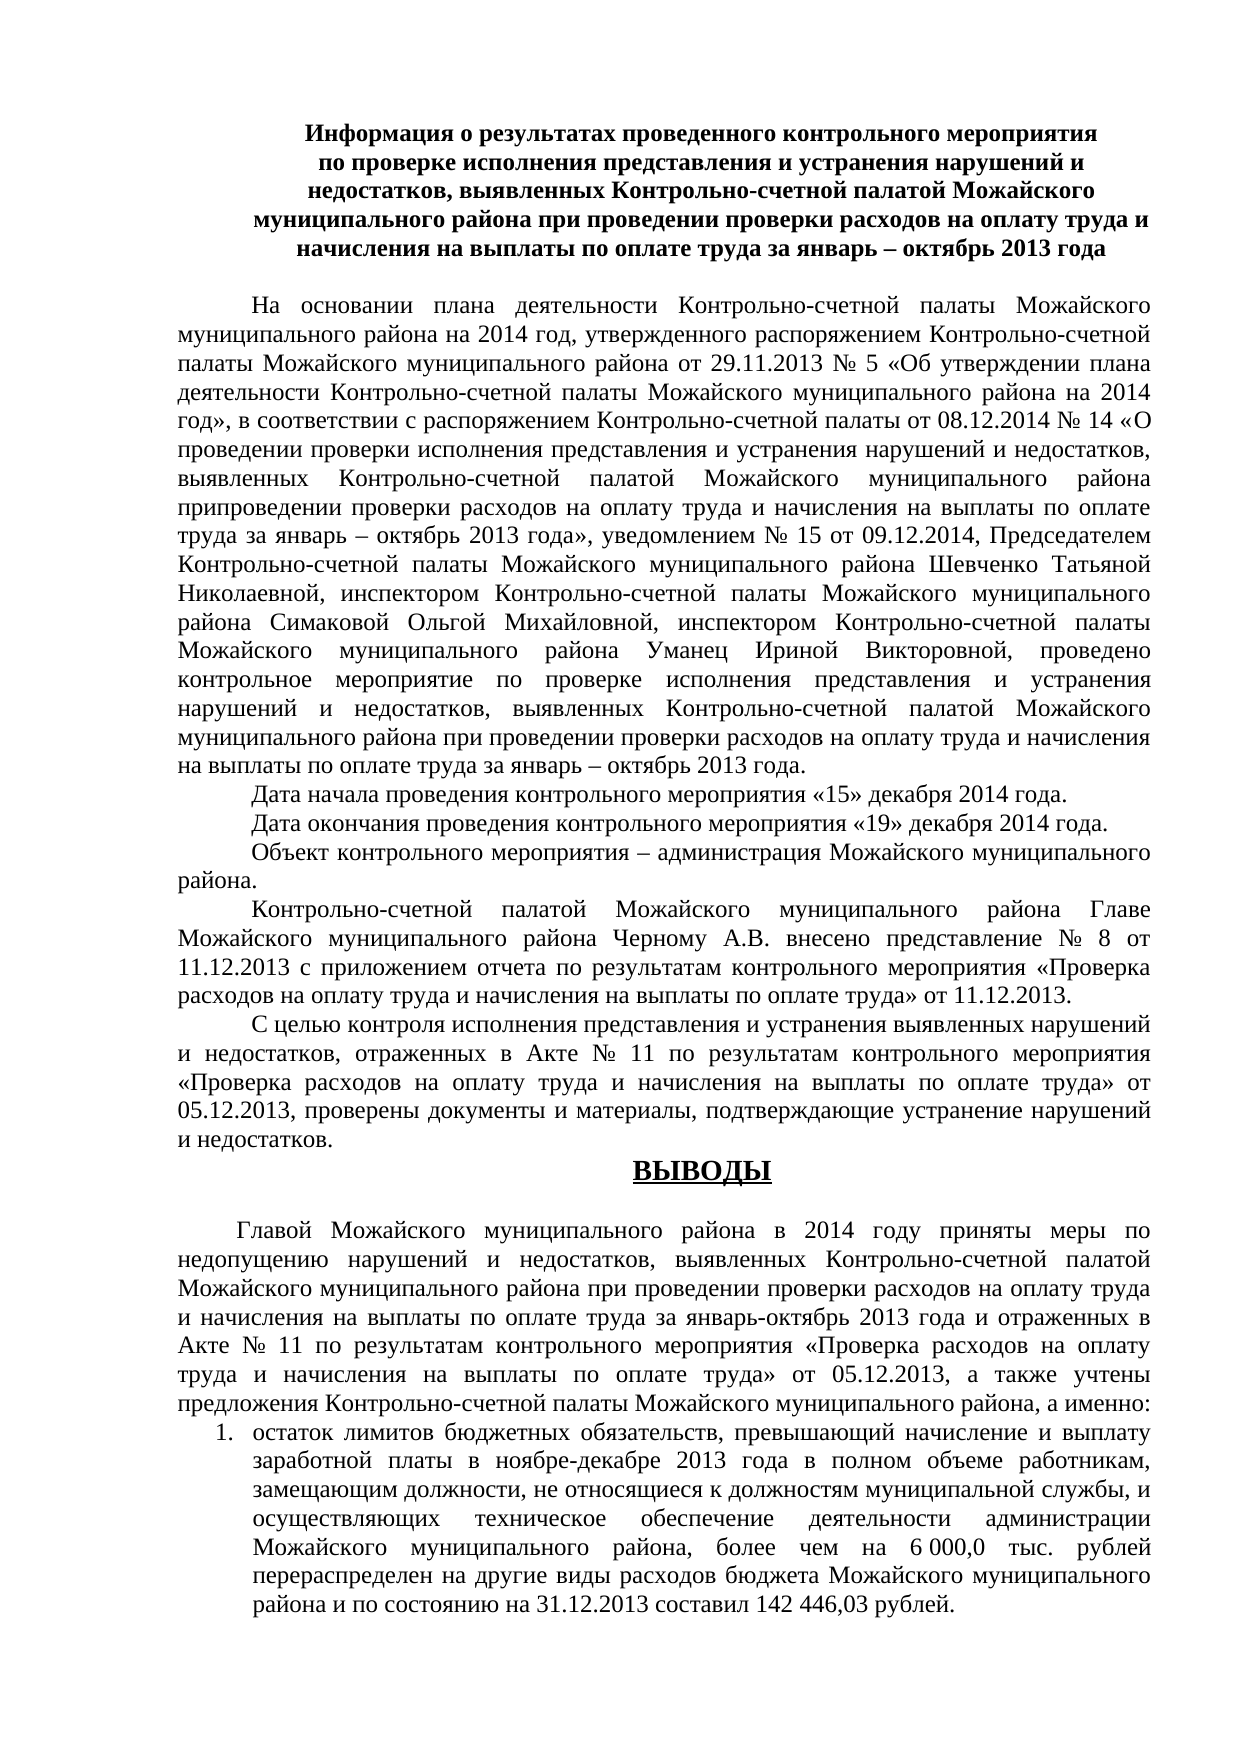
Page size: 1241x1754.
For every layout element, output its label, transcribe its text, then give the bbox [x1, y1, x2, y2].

text С целью контроля исполнения представления и устранения выявленных нарушений и недостатков, отраженных в Акте № 11 по результатам контрольного мероприятия «Проверка расходов на оплату труда и начисления на выплаты по оплате труда» от 05.12.2013, проверены документы и материалы, подтверждающие устранение нарушений и недостатков. [177, 1009, 1152, 1153]
list остаток лимитов бюджетных обязательств, превышающий начисление и выплату заработной платы в ноябре-декабре 2013 года в полном объеме работникам, замещающим должности, не относящиеся к должностям муниципальной службы, и осуществляющих техническое обеспечение деятельности администрации Можайского муниципального района, более чем на 6 000,0 тыс. рублей перераспределен на другие виды расходов бюджета Можайского муниципального района и по состоянию на 31.12.2013 составил 142 446,03 рублей. [215, 1417, 1152, 1618]
text На основании плана деятельности Контрольно-счетной палаты Можайского муниципального района на 2014 год, утвержденного распоряжением Контрольно-счетной палаты Можайского муниципального района от 29.11.2013 № 5 «Об утверждении плана деятельности Контрольно-счетной палаты Можайского муниципального района на 2014 год», в соответствии с распоряжением Контрольно-счетной палаты от 08.12.2014 № 14 «О проведении проверки исполнения представления и устранения нарушений и недостатков, выявленных Контрольно-счетной палатой Можайского муниципального района припроведении проверки расходов на оплату труда и начисления на выплаты по оплате труда за январь – октябрь 2013 года», уведомлением № 15 от 09.12.2014, Председателем Контрольно-счетной палаты Можайского муниципального района Шевченко Татьяной Николаевной, инспектором Контрольно-счетной палаты Можайского муниципального района Симаковой Ольгой Михайловной, инспектором Контрольно-счетной палаты Можайского муниципального района Уманец Ириной Викторовной, проведено контрольное мероприятие по проверке исполнения представления и устранения нарушений и недостатков, выявленных Контрольно-счетной палатой Можайского муниципального района при проведении проверки расходов на оплату труда и начисления на выплаты по оплате труда за январь – октябрь 2013 года. [177, 291, 1152, 779]
text недостатков, выявленных Контрольно-счетной палатой Можайского [177, 176, 1152, 204]
text Объект контрольного мероприятия – администрация Можайского муниципального района. [177, 837, 1152, 894]
text начисления на выплаты по оплате труда за январь – октябрь 2013 года [177, 233, 1152, 262]
text Контрольно-счетной палатой Можайского муниципального района Главе Можайского муниципального района Черному А.В. внесено представление № 8 от 11.12.2013 с приложением отчета по результатам контрольного мероприятия «Проверка расходов на оплату труда и начисления на выплаты по оплате труда» от 11.12.2013. [177, 894, 1152, 1009]
text Дата начала проведения контрольного мероприятия «15» декабря 2014 года. [177, 779, 1152, 808]
list ВЫВОДЫ [252, 1153, 1152, 1187]
text Главой Можайского муниципального района в 2014 году приняты меры по недопущению нарушений и недостатков, выявленных Контрольно-счетной палатой Можайского муниципального района при проведении проверки расходов на оплату труда и начисления на выплаты по оплате труда за январь-октябрь 2013 года и отраженных в Акте № 11 по результатам контрольного мероприятия «Проверка расходов на оплату труда и начисления на выплаты по оплате труда» от 05.12.2013, а также учтены предложения Контрольно-счетной палаты Можайского муниципального района, а именно: [177, 1215, 1152, 1417]
text Дата окончания проведения контрольного мероприятия «19» декабря 2014 года. [177, 808, 1152, 837]
text муниципального района при проведении проверки расходов на оплату труда и [177, 204, 1152, 233]
text по проверке исполнения представления и устранения нарушений и [177, 147, 1152, 176]
text Информация о результатах проведенного контрольного мероприятия [177, 118, 1152, 147]
